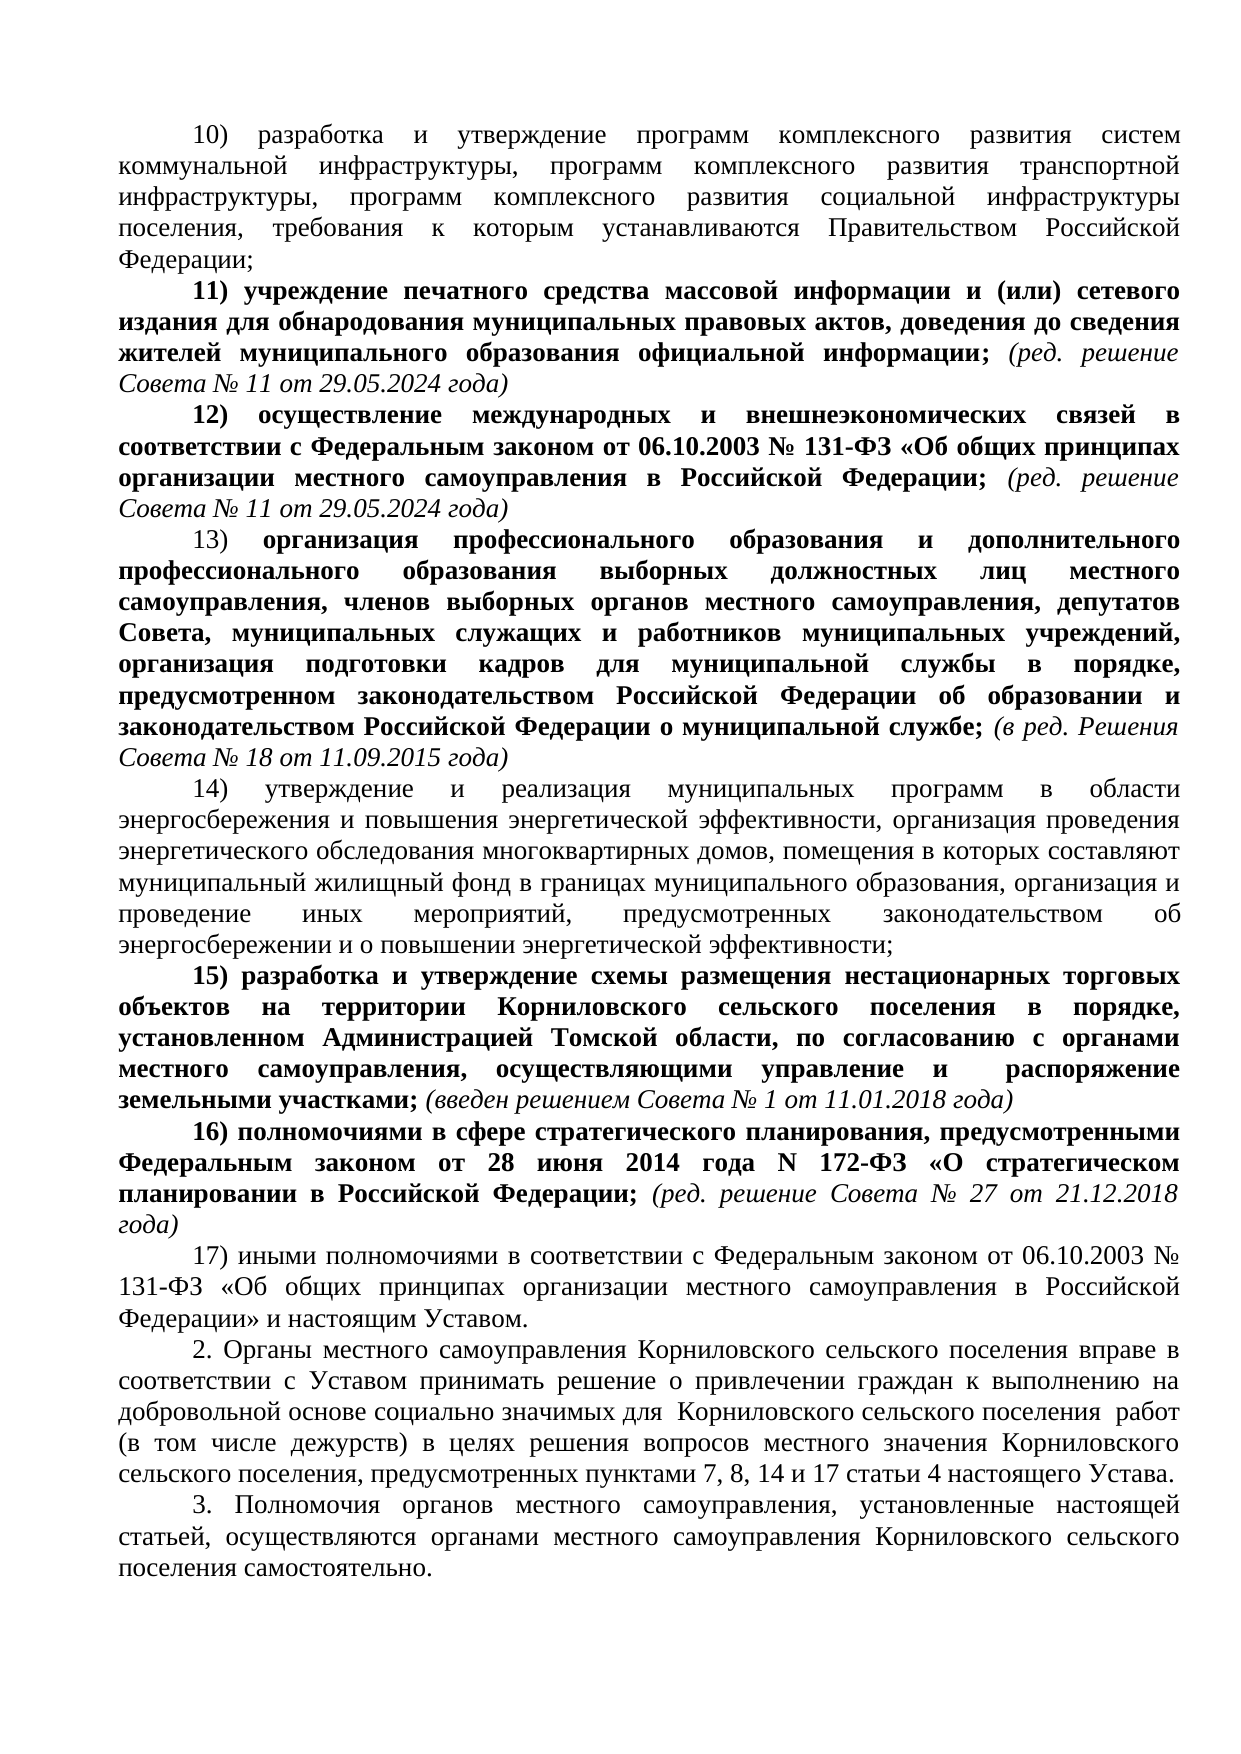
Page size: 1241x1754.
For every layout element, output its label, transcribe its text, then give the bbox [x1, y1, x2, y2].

text 17) иными полномочиями в соответствии с Федеральным законом от 06.10.2003 № 131-ФЗ «Об общих принципах организации местного самоуправления в Российской Федерации» и настоящим Уставом. [118, 1239, 1181, 1333]
text 2. Органы местного самоуправления Корниловского сельского поселения вправе в соответствии с Уставом принимать решение о привлечении граждан к выполнению на добровольной основе социально значимых для Корниловского сельского поселения работ (в том числе дежурств) в целях решения вопросов местного значения Корниловского сельского поселения, предусмотренных пунктами 7, 8, 14 и 17 статьи 4 настоящего Устава. [118, 1333, 1181, 1488]
text 11) учреждение печатного средства массовой информации и (или) сетевого издания для обнародования муниципальных правовых актов, доведения до сведения жителей муниципального образования официальной информации; (ред. решение Совета № 11 от 29.05.2024 года) [118, 274, 1181, 398]
text 3. Полномочия органов местного самоуправления, установленные настоящей статьей, осуществляются органами местного самоуправления Корниловского сельского поселения самостоятельно. [118, 1488, 1181, 1582]
text 13) организация профессионального образования и дополнительного профессионального образования выборных должностных лиц местного самоуправления, членов выборных органов местного самоуправления, депутатов Совета, муниципальных служащих и работников муниципальных учреждений, организация подготовки кадров для муниципальной службы в порядке, предусмотренном законодательством Российской Федерации об образовании и законодательством Российской Федерации о муниципальной службе; (в ред. Решения Совета № 18 от 11.09.2015 года) [118, 523, 1181, 772]
text 14) утверждение и реализация муниципальных программ в области энергосбережения и повышения энергетической эффективности, организация проведения энергетического обследования многоквартирных домов, помещения в которых составляют муниципальный жилищный фонд в границах муниципального образования, организация и проведение иных мероприятий, предусмотренных законодательством об энергосбережении и о повышении энергетической эффективности; [118, 772, 1181, 959]
text 16) полномочиями в сфере стратегического планирования, предусмотренными Федеральным законом от 28 июня 2014 года N 172-ФЗ «О стратегическом планировании в Российской Федерации; (ред. решение Совета № 27 от 21.12.2018 года) [118, 1115, 1181, 1239]
text 12) осуществление международных и внешнеэкономических связей в соответствии с Федеральным законом от 06.10.2003 № 131-ФЗ «Об общих принципах организации местного самоуправления в Российской Федерации; (ред. решение Совета № 11 от 29.05.2024 года) [118, 398, 1181, 523]
text 10) разработка и утверждение программ комплексного развития систем коммунальной инфраструктуры, программ комплексного развития транспортной инфраструктуры, программ комплексного развития социальной инфраструктуры поселения, требования к которым устанавливаются Правительством Российской Федерации; [118, 118, 1181, 274]
text 15) разработка и утверждение схемы размещения нестационарных торговых объектов на территории Корниловского сельского поселения в порядке, установленном Администрацией Томской области, по согласованию с органами местного самоуправления, осуществляющими управление и распоряжение земельными участками; (введен решением Совета № 1 от 11.01.2018 года) [118, 959, 1181, 1115]
